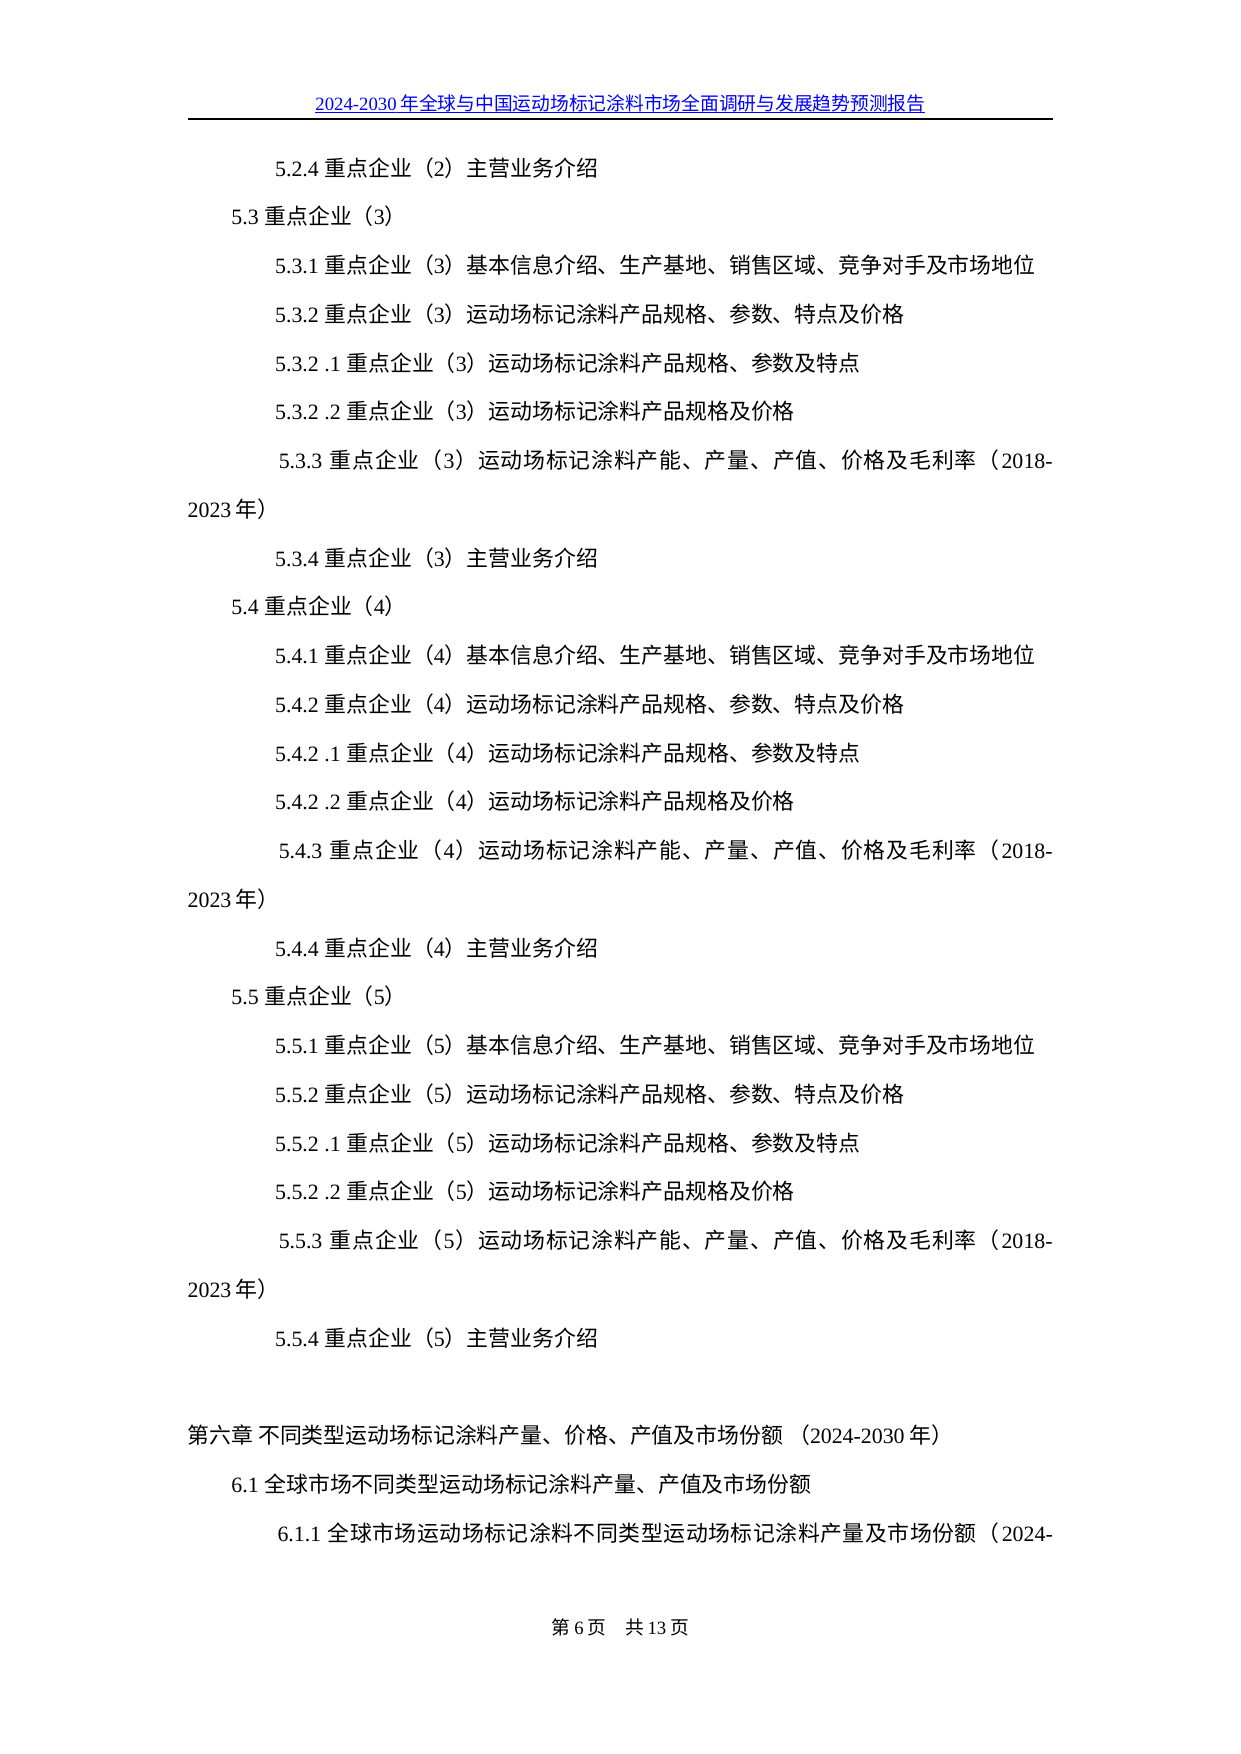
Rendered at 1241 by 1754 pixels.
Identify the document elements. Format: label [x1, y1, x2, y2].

text [187, 150, 1053, 1548]
